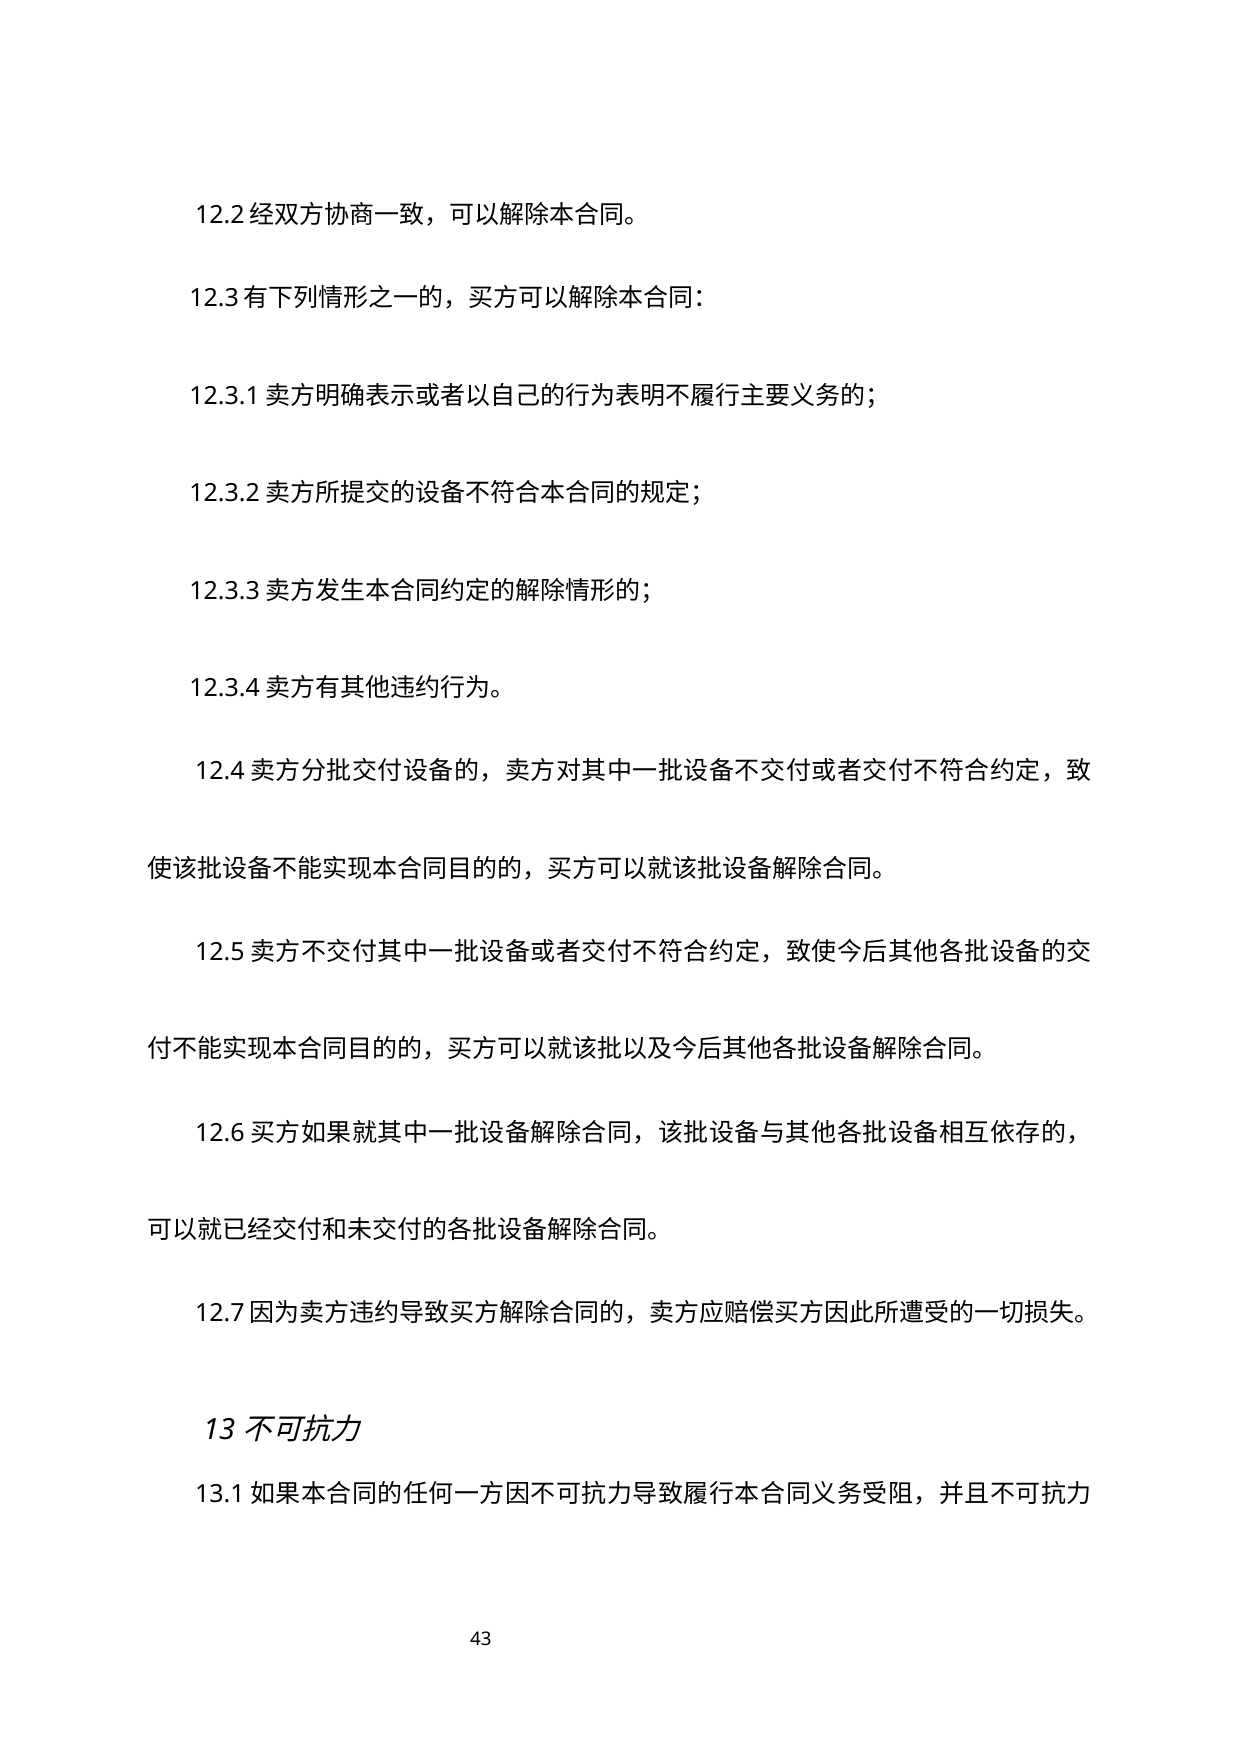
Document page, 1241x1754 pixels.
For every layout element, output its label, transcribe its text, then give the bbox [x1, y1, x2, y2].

text 12.6买方如果就其中一批设备解除合同，该批设备与其他各批设备相互依存的，可以就已经交付和未交付的各批设备解除合同。 [148, 1098, 1092, 1260]
subtitle 13 不可抗力 [148, 1394, 1092, 1459]
text 12.3有下列情形之一的，买方可以解除本合同： 12.3.1卖方明确表示或者以自己的行为表明不履行主要义务的； 12.3.2卖方所提交的设备不符合本合同的规定； 12.3.3卖方发生本合同约定的解除情形的； 12.3.4卖方有其他违约行为。 [189, 263, 1092, 718]
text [148, 1459, 1092, 1524]
text 12.4卖方分批交付设备的，卖方对其中一批设备不交付或者交付不符合约定，致使该批设备不能实现本合同目的的，买方可以就该批设备解除合同。 [148, 736, 1092, 899]
text 12.2经双方协商一致，可以解除本合同。 [148, 180, 1092, 245]
text 12.5卖方不交付其中一批设备或者交付不符合约定，致使今后其他各批设备的交付不能实现本合同目的的，买方可以就该批以及今后其他各批设备解除合同。 [148, 917, 1092, 1079]
text 12.7因为卖方违约导致买方解除合同的，卖方应赔偿买方因此所遭受的一切损失。 [148, 1278, 1092, 1343]
